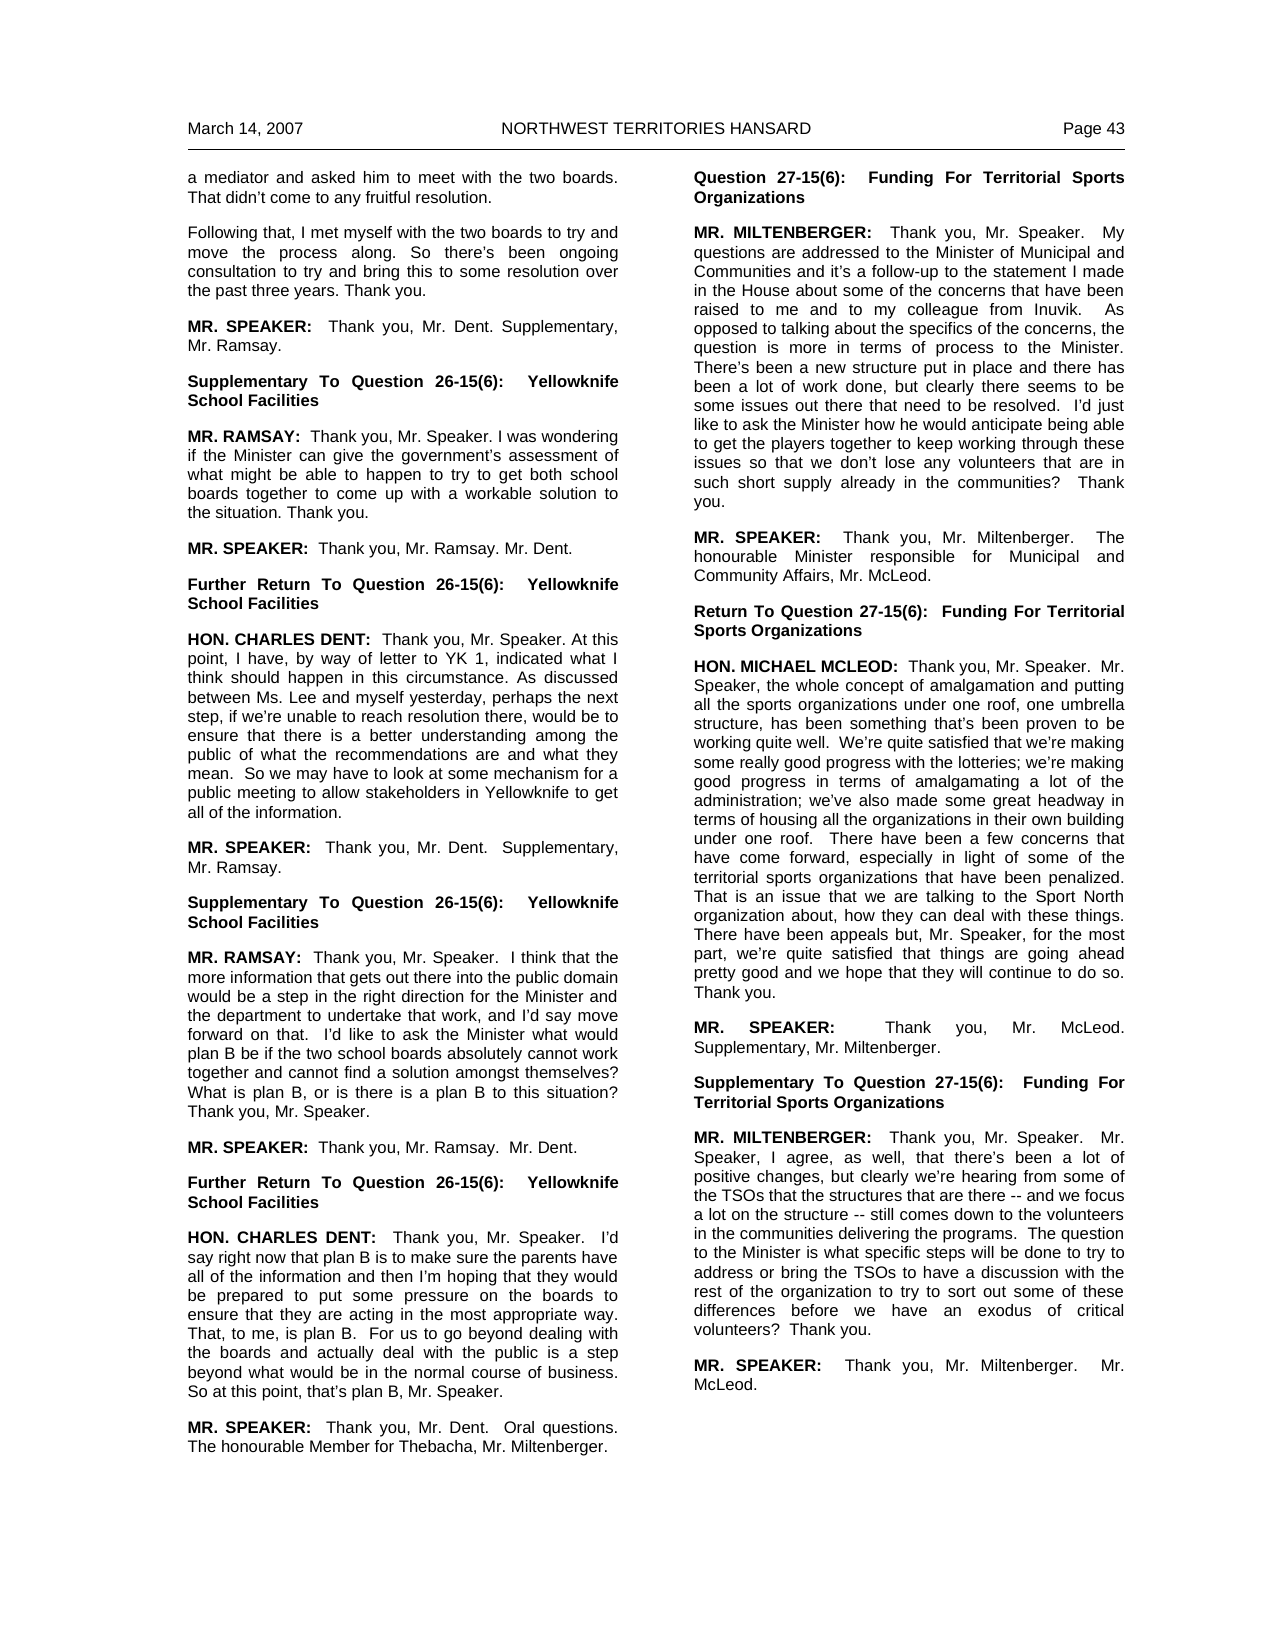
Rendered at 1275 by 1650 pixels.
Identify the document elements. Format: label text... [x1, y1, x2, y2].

text Following that, I met myself with the two boards to try and move the process along. So there’s been ongoing consultation to try and bring this to some resolution over the past three years. Thank you. [187, 223, 619, 300]
subtitle Question 27-15(6): Funding For Territorial Sports Organizations [694, 168, 1125, 207]
text HON. CHARLES DENT: Thank you, Mr. Speaker. At this point, I have, by way of letter to YK 1, indicated what I think should happen in this circumstance. As discussed between Ms. Lee and myself yesterday, perhaps the next step, if we’re unable to reach resolution there, would be to ensure that there is a better understanding among the public of what the recommendations are and what they mean. So we may have to look at some mechanism for a public meeting to allow stakeholders in to get all of the information. [187, 630, 619, 822]
text MR. SPEAKER: Thank you, Mr. McLeod. Supplementary, Mr. Miltenberger. [694, 1018, 1125, 1057]
text MR. SPEAKER: Thank you, Mr. Miltenberger. Mr. McLeod. [694, 1356, 1125, 1394]
text MR. RAMSAY: Thank you, Mr. Speaker. I think that the more information that gets out there into the public domain would be a step in the right direction for the Minister and the department to undertake that work, and I’d say move forward on that. I’d like to ask the Minister what would plan B be if the two school boards absolutely cannot work together and cannot find a solution amongst themselves? What is plan B, or is there is a plan B to this situation? Thank you, Mr. Speaker. [187, 948, 619, 1121]
text MR. MILTENBERGER: Thank you, Mr. Speaker. Mr. Speaker, I agree, as well, that there’s been a lot of positive changes, but clearly we’re hearing from some of the TSOs that the structures that are there -- and we focus a lot on the structure -- still comes down to the volunteers in the communities delivering the programs. The question to the Minister is what specific steps will be done to try to address or bring the TSOs to have a discussion with the rest of the organization to try to sort out some of these differences before we have an exodus of critical volunteers? Thank you. [694, 1128, 1125, 1339]
subtitle Supplementary To Question 26-15(6): Facilities [187, 893, 619, 932]
text HON. MICHAEL MCLEOD: Thank you, Mr. Speaker. Mr. Speaker, the whole concept of amalgamation and putting all the sports organizations under one roof, one umbrella structure, has been something that’s been proven to be working quite well. We’re quite satisfied that we’re making some really good progress with the lotteries; we’re making good progress in terms of amalgamating a lot of the administration; we’ve also made some great headway in terms of housing all the organizations in their own building under one roof. There have been a few concerns that have come forward, especially in light of some of the territorial sports organizations that have been penalized. That is an issue that we are talking to the Sport North organization about, how they can deal with these things. There have been appeals but, Mr. Speaker, for the most part, we’re quite satisfied that things are going ahead pretty good and we hope that they will continue to do so. Thank you. [694, 657, 1125, 1002]
subtitle Further Return To Question 26-15(6): Facilities [187, 575, 619, 613]
text MR. SPEAKER: Thank you, Mr. Dent. Supplementary, Mr. Ramsay. [187, 838, 619, 877]
subtitle Supplementary To Question 27-15(6): Funding For Territorial Sports Organizations [694, 1073, 1125, 1112]
text MR. MILTENBERGER: Thank you, Mr. Speaker. My questions are addressed to the Minister of Municipal and Communities and it’s a follow-up to the statement I made in the House about some of the concerns that have been raised to me and to my colleague from . As opposed to talking about the specifics of the concerns, the question is more in terms of process to the Minister. There’s been a new structure put in place and there has been a lot of work done, but clearly there seems to be some issues out there that need to be resolved. I’d just like to ask the Minister how he would anticipate being able to get the players together to keep working through these issues so that we don’t lose any volunteers that are in such short supply already in the communities? Thank you. [694, 223, 1125, 511]
subtitle Supplementary To Question 26-15(6): Facilities [187, 372, 619, 410]
text MR. SPEAKER: Thank you, Mr. Ramsay. Mr. Dent. [187, 1137, 619, 1157]
text MR. SPEAKER: Thank you, Mr. Miltenberger. The honourable Minister responsible for Municipal and Community Affairs, Mr. McLeod. [694, 527, 1125, 585]
text MR. SPEAKER: Thank you, Mr. Dent. Oral questions. The honourable Member for Thebacha, Mr. Miltenberger. [187, 1417, 619, 1456]
subtitle Further Return To Question 26-15(6): Facilities [187, 1173, 619, 1212]
subtitle Return To Question 27-15(6): Funding For Territorial Sports Organizations [694, 602, 1125, 640]
text HON. CHARLES DENT: Thank you, Mr. Speaker. I’d say right now that plan B is to make sure the parents have all of the information and then I’m hoping that they would be prepared to put some pressure on the boards to ensure that they are acting in the most appropriate way. That, to me, is plan B. For us to go beyond dealing with the boards and actually deal with the public is a step beyond what would be in the normal course of business. So at this point, that’s plan B, Mr. Speaker. [187, 1228, 619, 1401]
text MR. SPEAKER: Thank you, Mr. Dent. Supplementary, Mr. Ramsay. [187, 317, 619, 355]
text MR. RAMSAY: Thank you, Mr. Speaker. I was wondering if the Minister can give the government’s assessment of what might be able to happen to try to get both school boards together to come up with a workable solution to the situation. Thank you. [187, 427, 619, 522]
text MR. SPEAKER: Thank you, Mr. Ramsay. Mr. Dent. [187, 539, 619, 558]
